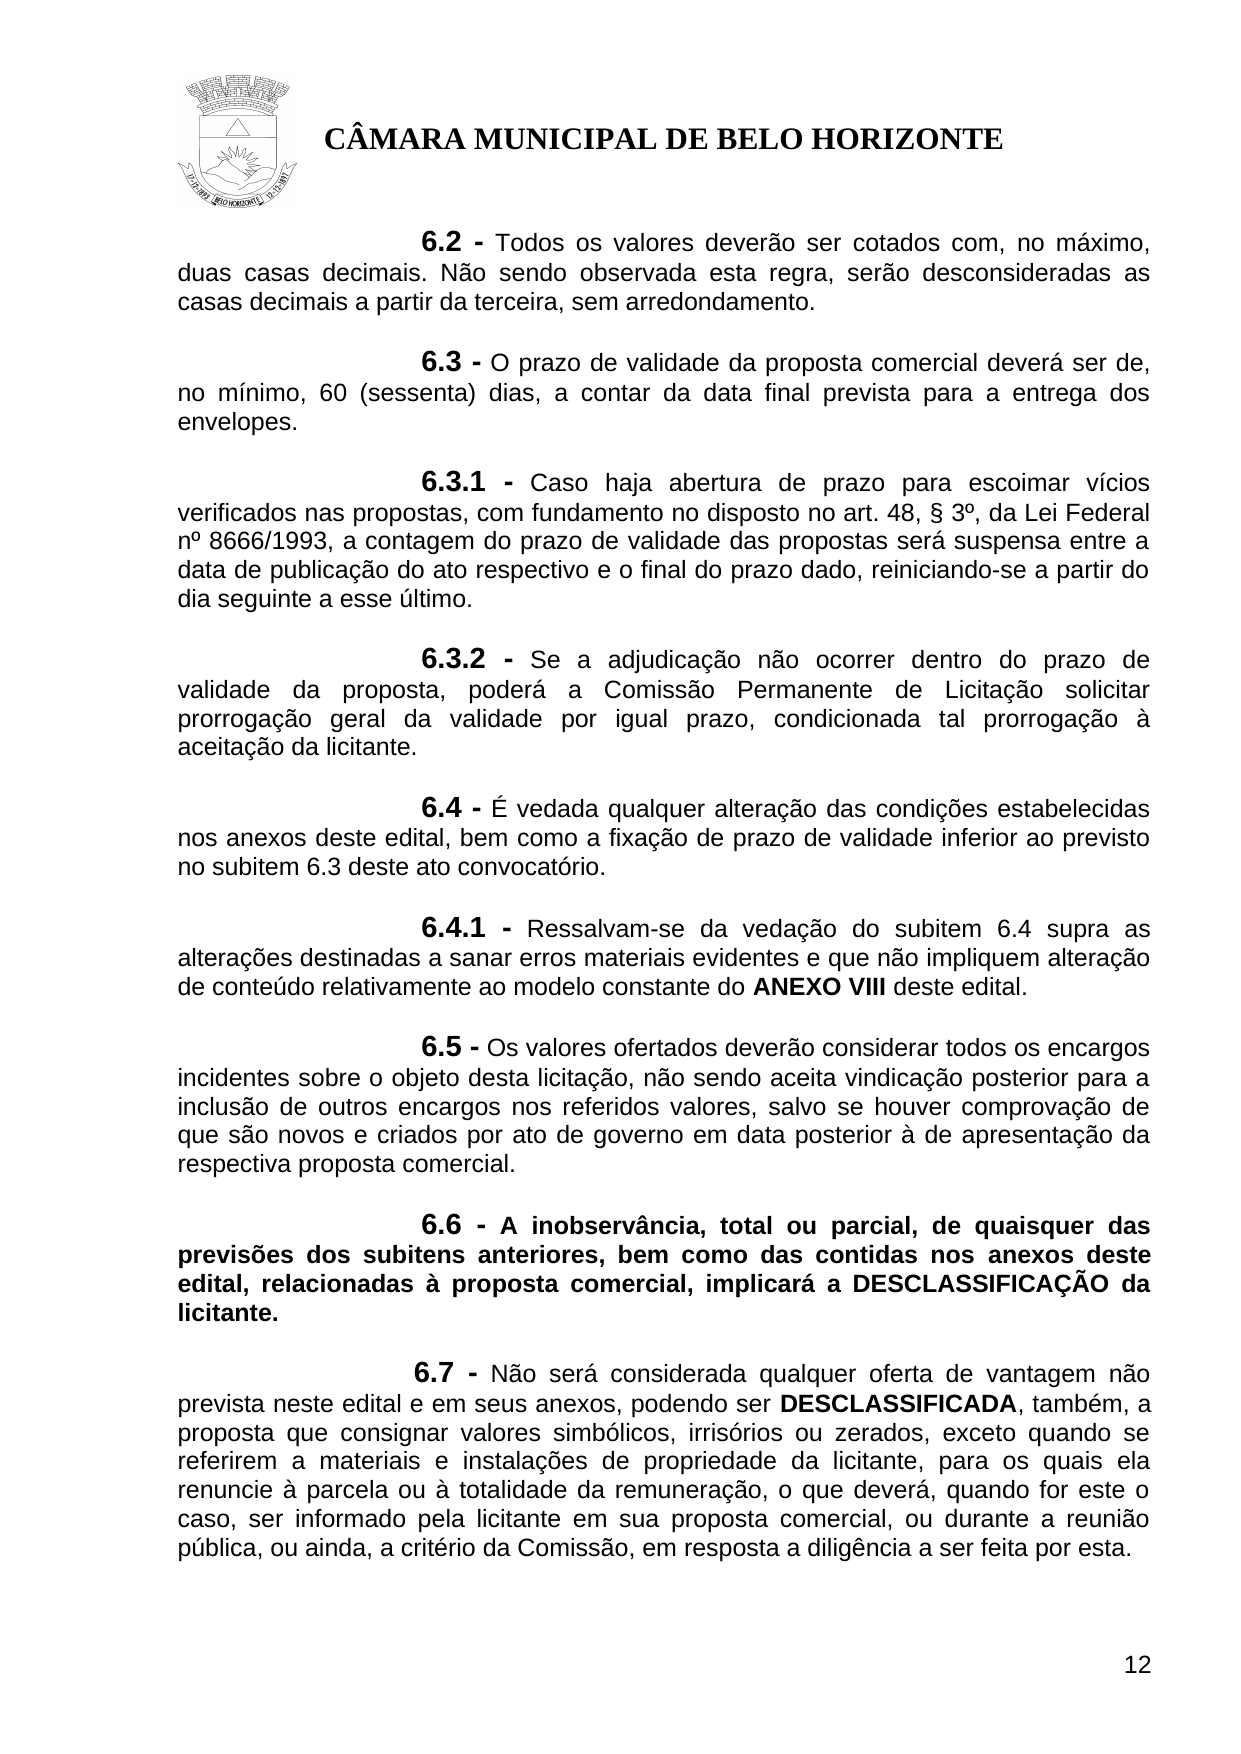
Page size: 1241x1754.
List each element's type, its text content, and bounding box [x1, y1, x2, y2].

text 6.4 - É vedada qualquer alteração das condições estabelecidas nos anexos deste edital, bem como a fixação de prazo de validade inferior ao previsto no subitem 6.3 deste ato convocatório. [177, 790, 1152, 881]
text 6.7 - Não será considerada qualquer oferta de vantagem não prevista neste edital e em seus anexos, podendo ser DESCLASSIFICADA, também, a proposta que consignar valores simbólicos, irrisórios ou zerados, exceto quando se referirem a materiais e instalações de propriedade da licitante, para os quais ela renuncie à parcela ou à totalidade da remuneração, o que deverá, quando for este o caso, ser informado pela licitante em sua proposta comercial, ou durante a reunião pública, ou ainda, a critério da Comissão, em resposta a diligência a ser feita por esta. [177, 1355, 1152, 1561]
text 6.5 - Os valores ofertados deverão considerar todos os encargos incidentes sobre o objeto desta licitação, não sendo aceita vindicação posterior para a inclusão de outros encargos nos referidos valores, salvo se houver comprovação de que são novos e criados por ato de governo em data posterior à de apresentação da respectiva proposta comercial. [177, 1029, 1152, 1178]
text 6.6 - A inobservância, total ou parcial, de quaisquer das previsões dos subitens anteriores, bem como das contidas nos anexos deste edital, relacionadas à proposta comercial, implicará a DESCLASSIFICAÇÃO da licitante. [177, 1207, 1152, 1327]
text 6.2 - Todos os valores deverão ser cotados com, no máximo, duas casas decimais. Não sendo observada esta regra, serão desconsideradas as casas decimais a partir da terceira, sem arredondamento. [177, 224, 1152, 316]
text 6.4.1 - Ressalvam-se da vedação do subitem 6.4 supra as alterações destinadas a sanar erros materiais evidentes e que não impliquem alteração de conteúdo relativamente ao modelo constante do ANEXO VIII deste edital. [177, 910, 1152, 1001]
text 6.3.1 - Caso haja abertura de prazo para escoimar vícios verificados nas propostas, com fundamento no disposto no art. 48, § 3º, da Lei Federal nº 8666/1993, a contagem do prazo de validade das propostas será suspensa entre a data de publicação do ato respectivo e o final do prazo dado, reiniciando-se a partir do dia seguinte a esse último. [177, 464, 1152, 613]
text 6.3 - O prazo de validade da proposta comercial deverá ser de, no mínimo, 60 (sessenta) dias, a contar da data final prevista para a entrega dos envelopes. [177, 344, 1152, 435]
text 6.3.2 - Se a adjudicação não ocorrer dentro do prazo de validade da proposta, poderá a Comissão Permanente de Licitação solicitar prorrogação geral da validade por igual prazo, condicionada tal prorrogação à aceitação da licitante. [177, 641, 1152, 761]
